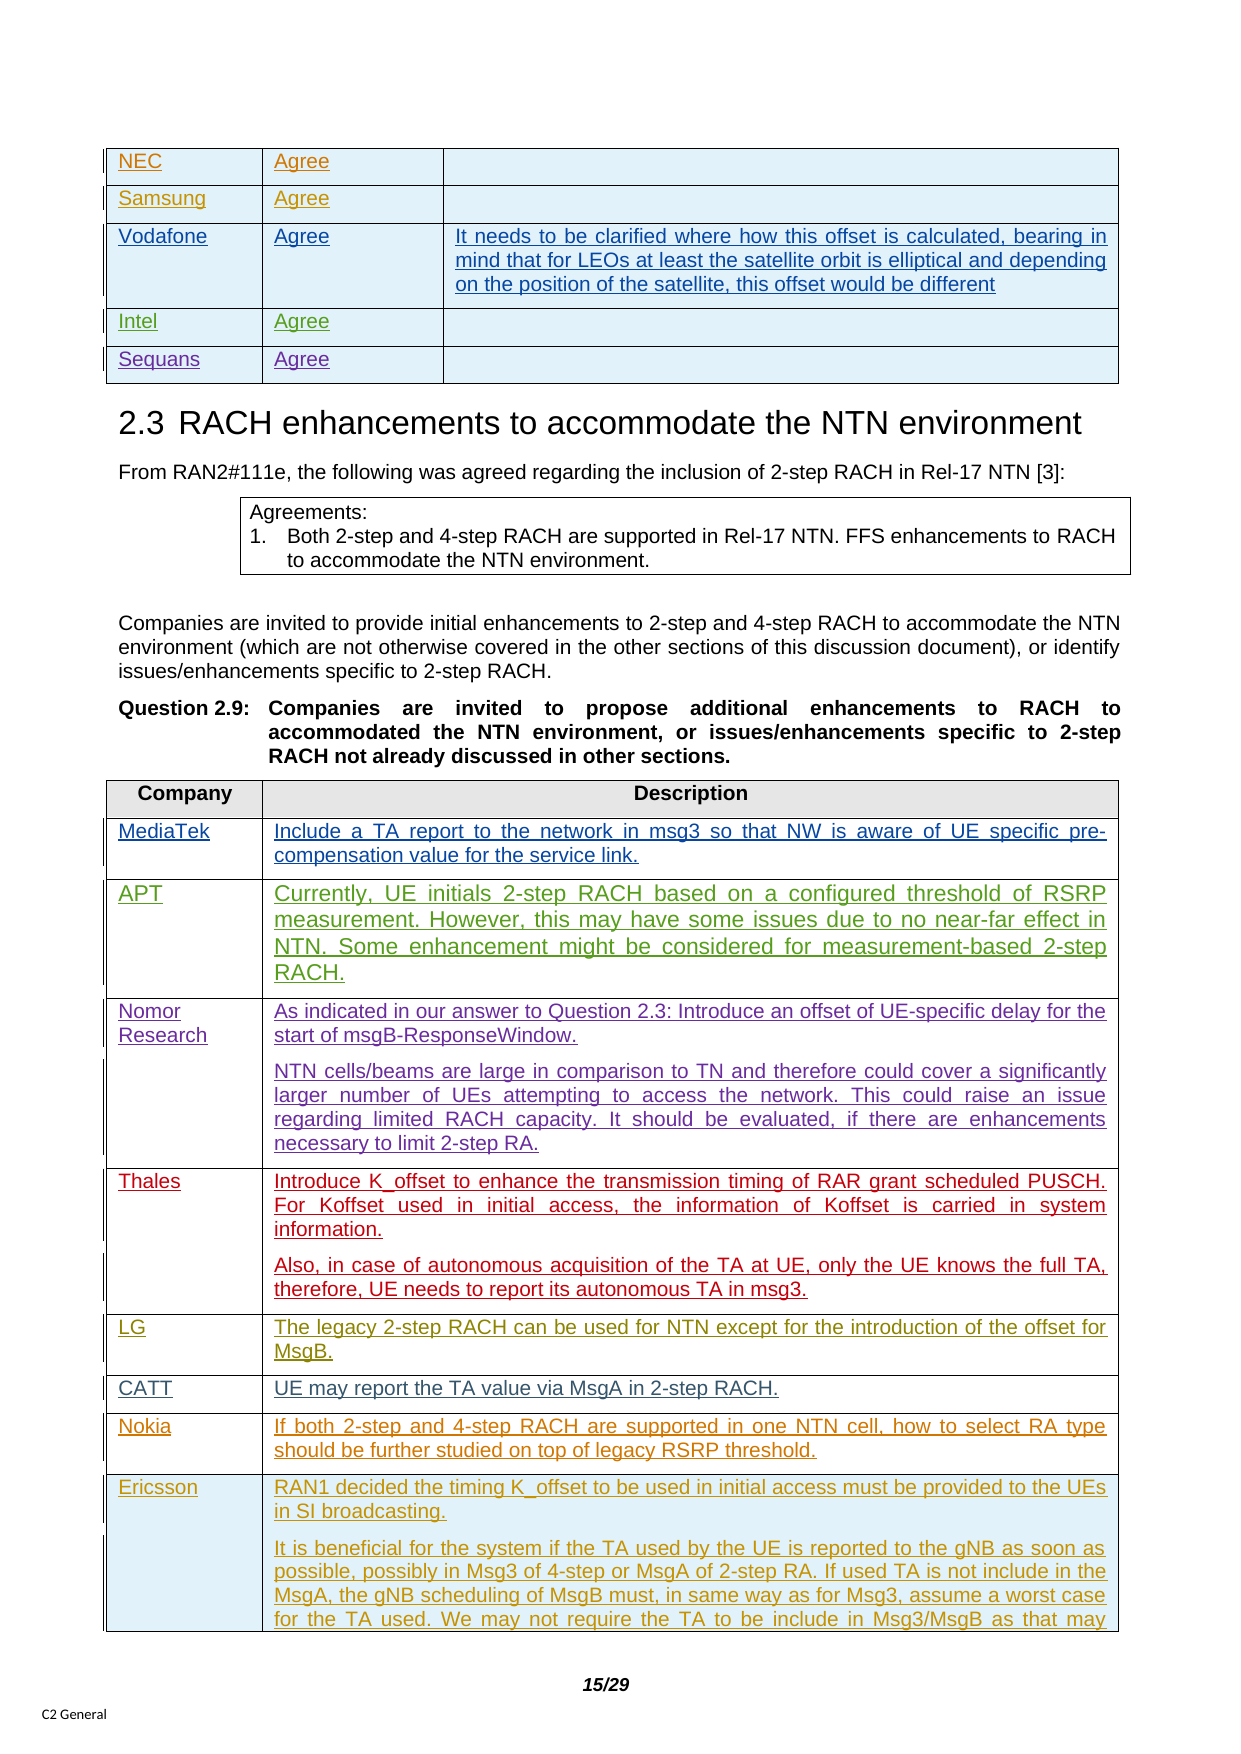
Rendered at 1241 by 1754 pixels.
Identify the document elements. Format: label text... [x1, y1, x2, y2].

table_cell [263, 1414, 1118, 1474]
table_cell [107, 1414, 262, 1474]
table_cell [263, 880, 1118, 998]
table_cell [263, 999, 1118, 1168]
text Companies are invited to provide initial enhancements to 2-step and 4-step RACH to accommodate the NTN environment (which are not otherwise covered in the other sections of this discussion document), or identify issues/enhancements specific to 2-step RACH. [118, 611, 1122, 683]
table_cell [107, 1315, 262, 1375]
subtitle RACH enhancements to accommodate the NTN environment [118, 403, 1122, 441]
table_cell [107, 880, 262, 998]
table_header Company [107, 781, 262, 817]
table_header Description [263, 781, 1118, 817]
table_cell [263, 1315, 1118, 1375]
table_cell [263, 1376, 1118, 1412]
table_cell [263, 819, 1118, 879]
table_cell [263, 1169, 1118, 1313]
text From RAN2#111e, the following was agreed regarding the inclusion of 2-step RACH in Rel-17 NTN [3]: [118, 460, 1122, 484]
table_cell [107, 1376, 262, 1412]
text Question 2.9: Companies are invited to propose additional enhancements to RACH to accommodated the NTN environment, or issues/enhancements specific to 2-step RACH not already discussed in other sections. [118, 696, 1122, 767]
text Agreements: [241, 498, 1130, 521]
list Both 2-step and 4-step RACH are supported in Rel-17 NTN. FFS enhancements to RACH to accommodate the NTN environment. [241, 521, 1130, 574]
table_cell [107, 1169, 262, 1313]
table_cell [107, 999, 262, 1168]
table_cell [107, 819, 262, 879]
